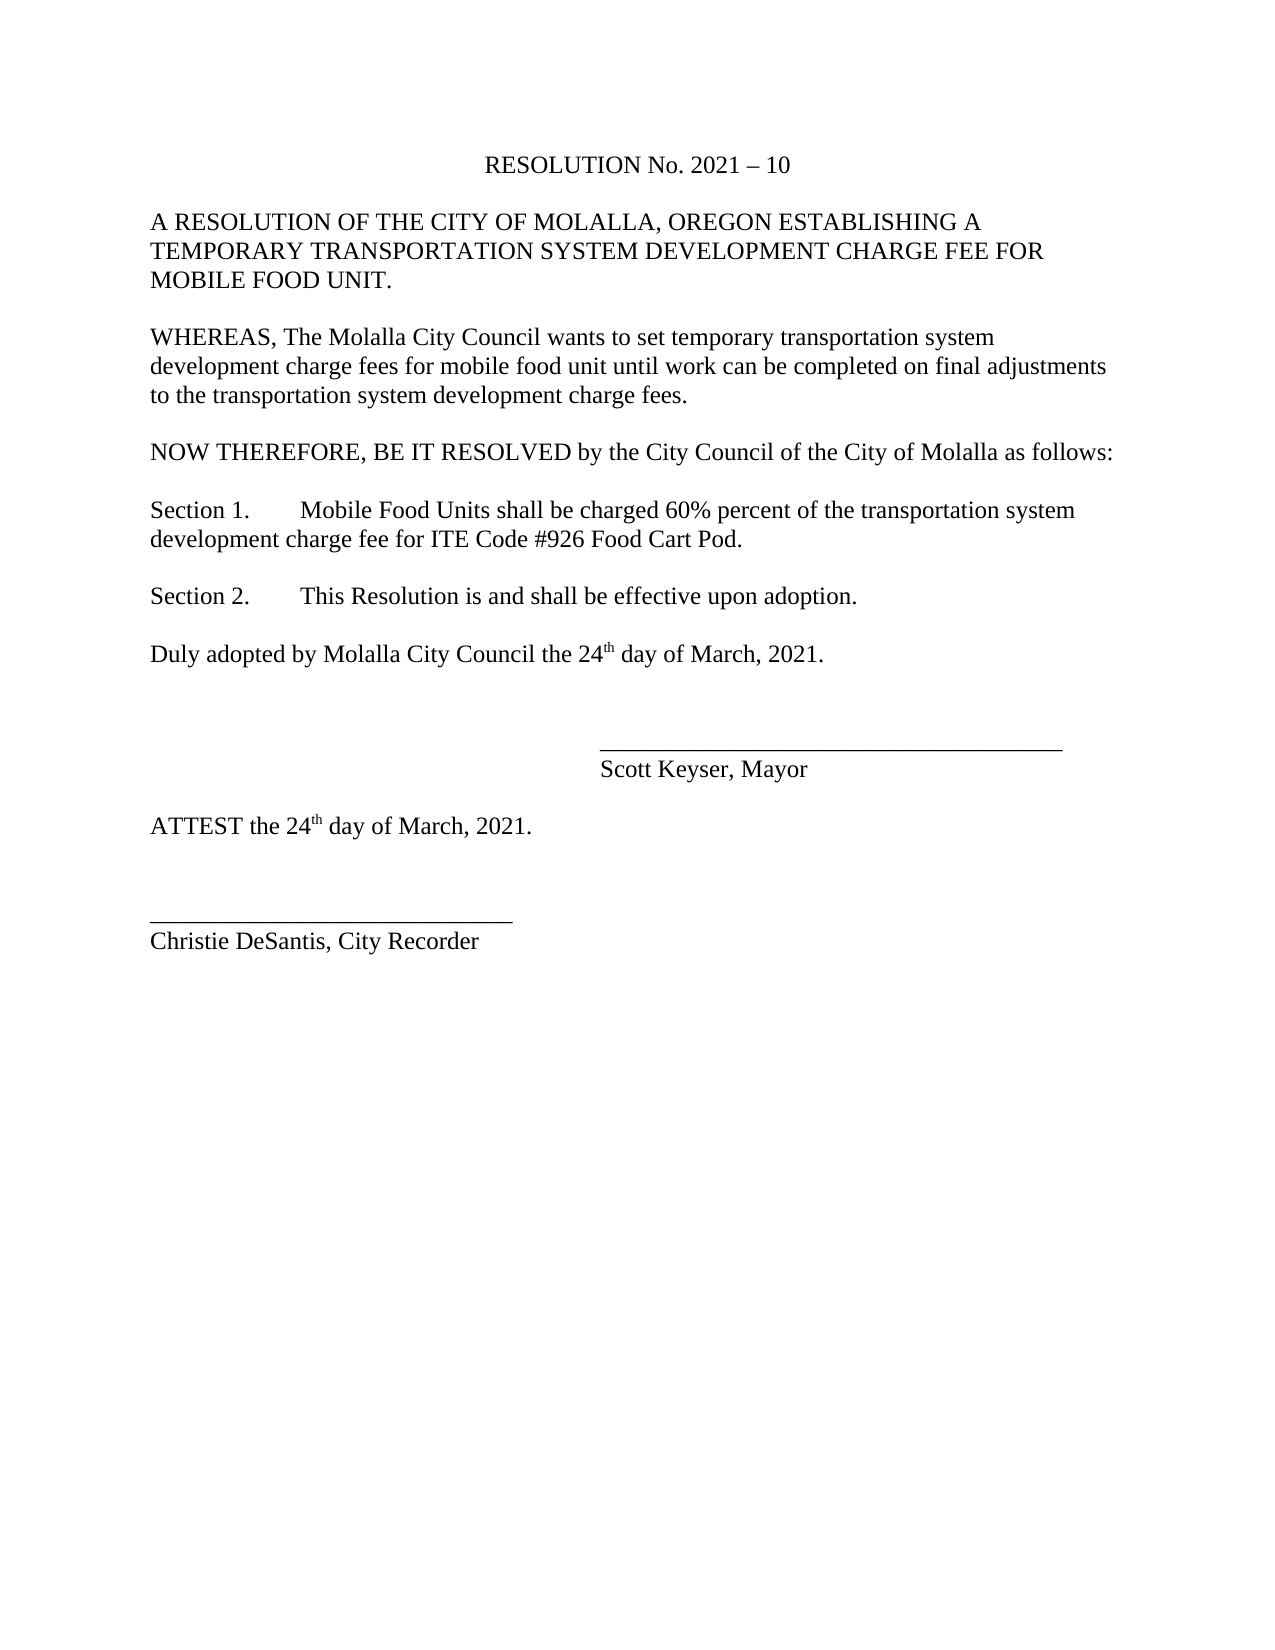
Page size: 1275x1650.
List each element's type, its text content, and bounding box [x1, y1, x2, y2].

text Section 1. Mobile Food Units shall be charged 60% percent of the transportation system development charge fee for ITE Code #926 Food Cart Pod. [150, 495, 1125, 552]
text RESOLUTION No. 2021 – 10 [150, 150, 1125, 179]
text Scott Keyser, Mayor [150, 754, 1125, 782]
text A RESOLUTION OF THE CITY OF MOLALLA, OREGON ESTABLISHING A TEMPORARY TRANSPORTATION SYSTEM DEVELOPMENT CHARGE FEE FOR MOBILE FOOD UNIT. [150, 207, 1125, 294]
text NOW THEREFORE, BE IT RESOLVED by the City Council of the City of Molalla as follows: [150, 437, 1125, 466]
text WHEREAS, The Molalla City Council wants to set temporary transportation system development charge fees for mobile food unit until work can be completed on final adjustments to the transportation system development charge fees. [150, 322, 1125, 409]
text _____________________________ [150, 897, 1125, 926]
text ATTEST the 24th day of March, 2021. [150, 811, 1125, 840]
text Duly adopted by Molalla City Council the 24th day of March, 2021. [150, 639, 1125, 667]
text _____________________________________ [150, 725, 1125, 754]
text Christie DeSantis, City Recorder [150, 926, 1125, 955]
text Section 2. This Resolution is and shall be effective upon adoption. [150, 581, 1125, 610]
